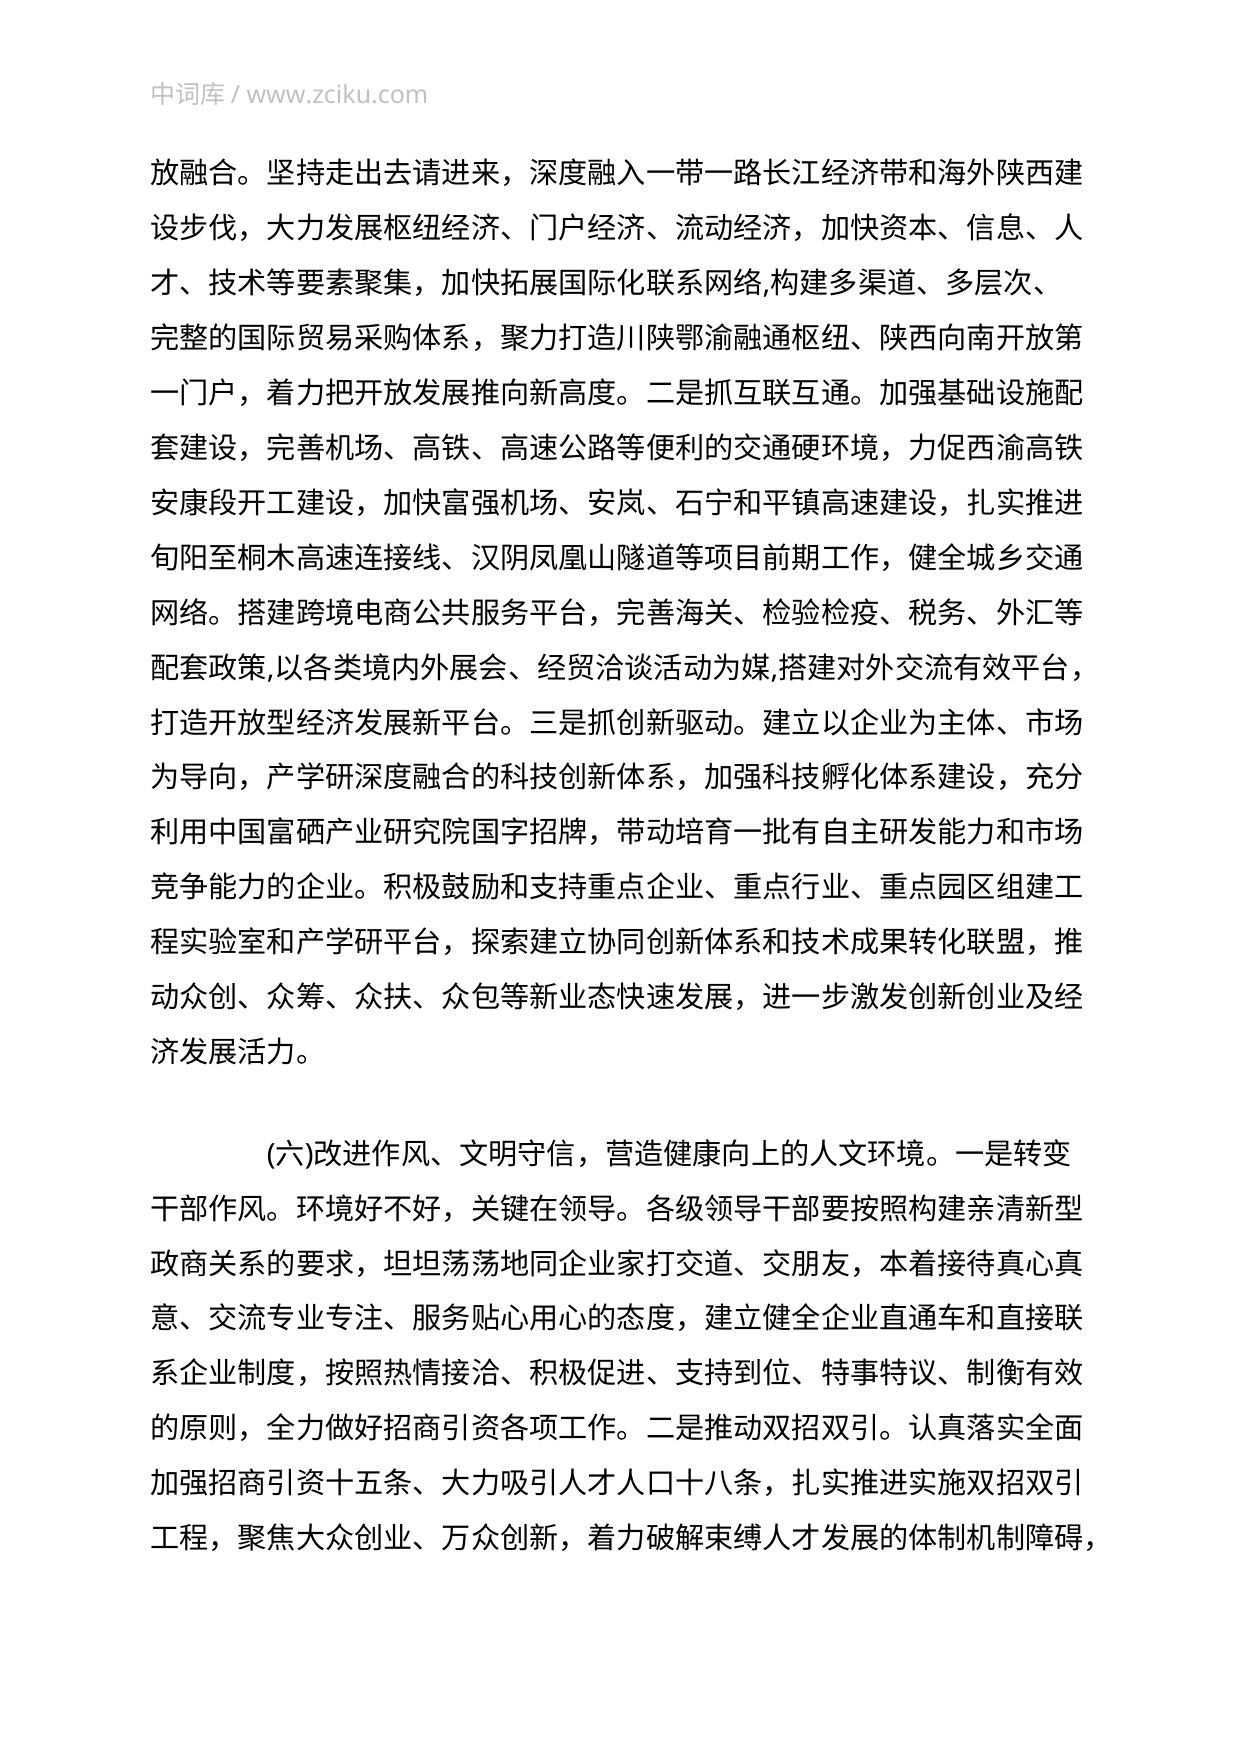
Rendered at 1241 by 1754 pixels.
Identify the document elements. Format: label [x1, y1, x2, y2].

text [150, 150, 1090, 1071]
text [150, 1130, 1090, 1557]
